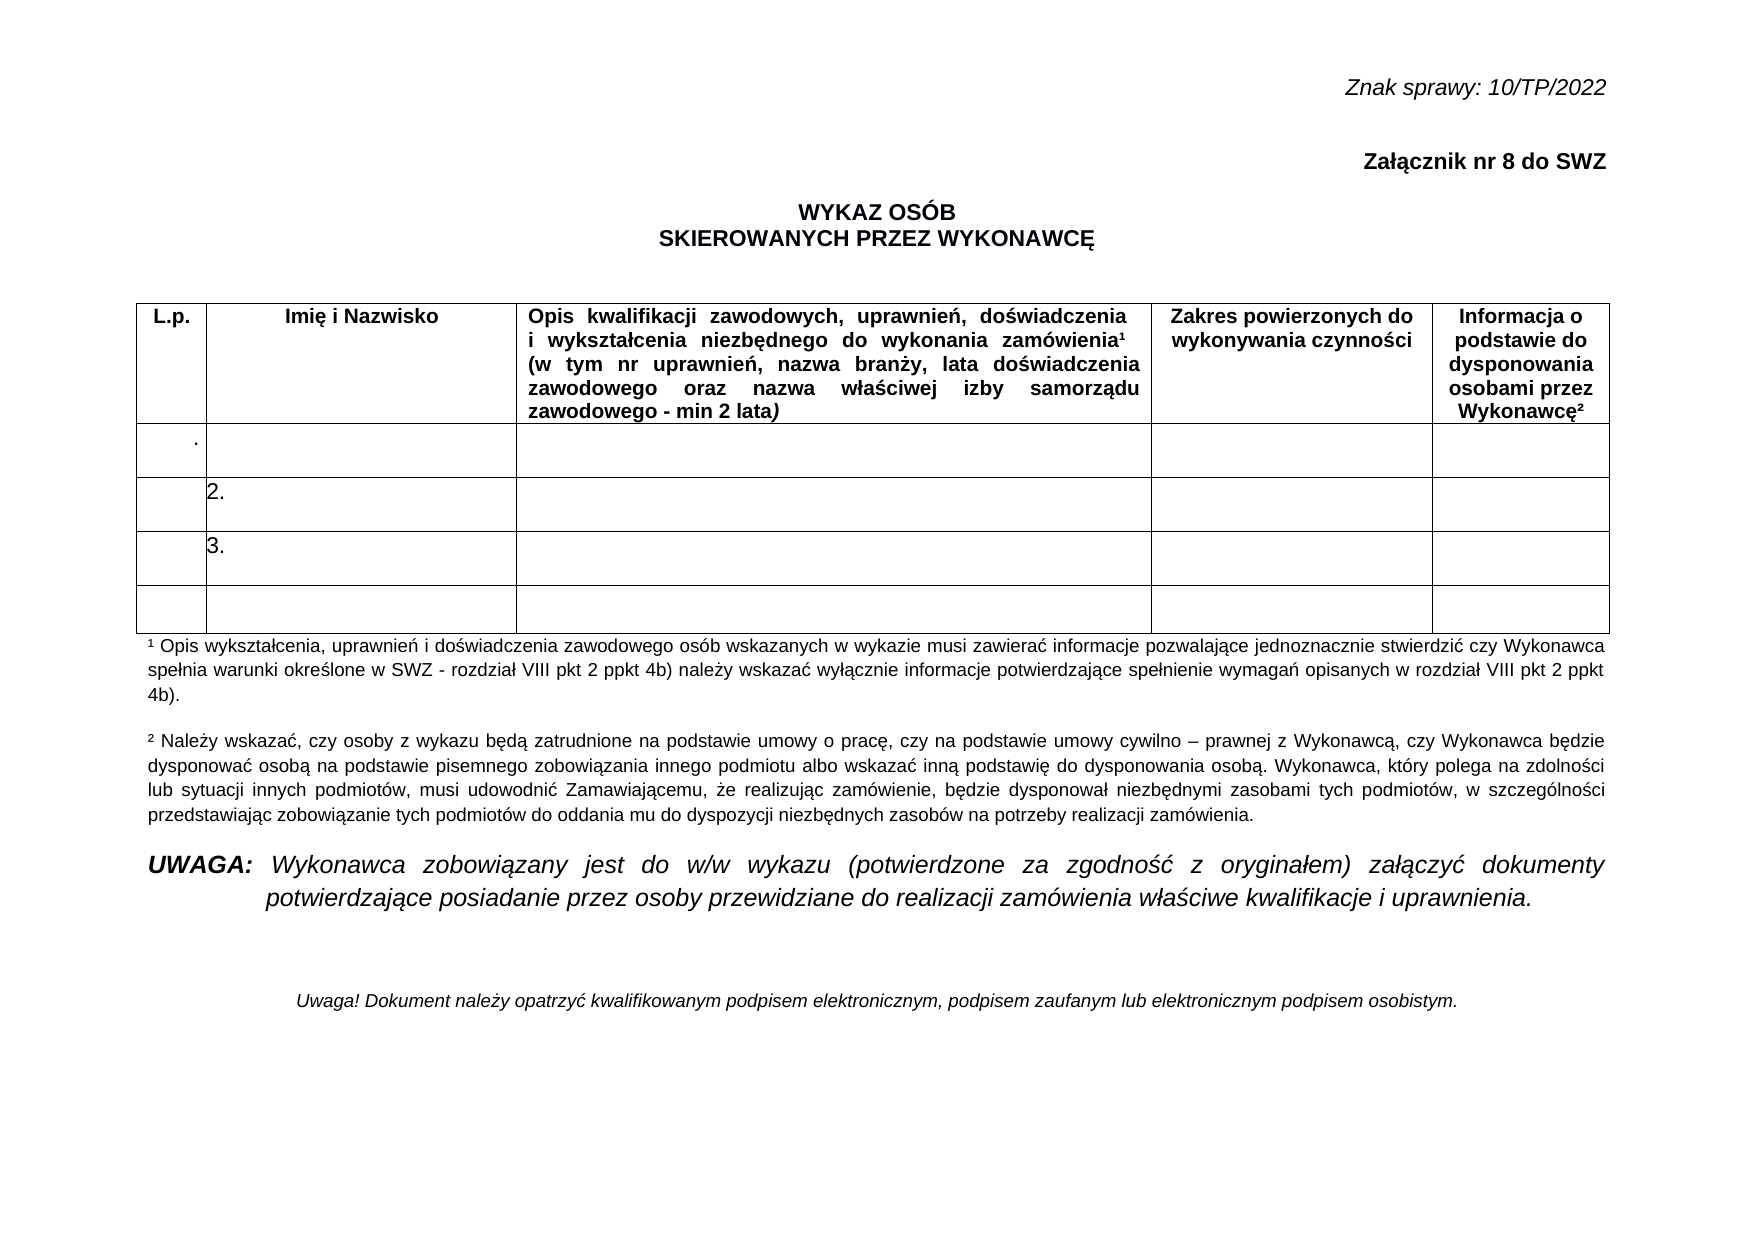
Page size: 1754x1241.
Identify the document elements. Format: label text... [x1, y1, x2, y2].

text ² Należy wskazać, czy osoby z wykazu będą zatrudnione na podstawie umowy o pracę, czy na podstawie umowy cywilno – prawnej z Wykonawcą, czy Wykonawca będzie dysponować osobą na podstawie pisemnego zobowiązania innego podmiotu albo wskazać inną podstawię do dysponowania osobą. Wykonawca, który polega na zdolności lub sytuacji innych podmiotów, musi udowodnić Zamawiającemu, że realizując zamówienie, będzie dysponował niezbędnymi zasobami tych podmiotów, w szczególności przedstawiając zobowiązanie tych podmiotów do oddania mu do dyspozycji niezbędnych zasobów na potrzeby realizacji zamówienia. [148, 729, 1606, 826]
table_cell [1433, 424, 1609, 477]
table_cell [517, 478, 1151, 531]
table_cell [517, 424, 1151, 477]
table_cell [1152, 532, 1432, 584]
text UWAGA: Wykonawca zobowiązany jest do w/w wykazu (potwierdzone za zgodność z oryginałem) załączyć dokumenty potwierdzające posiadanie przez osoby przewidziane do realizacji zamówienia właściwe kwalifikacje i uprawnienia. [148, 849, 1606, 911]
table_cell 2. [137, 478, 206, 531]
table_header Opis kwalifikacji zawodowych, uprawnień, doświadczenia i wykształcenia niezbędnego do wykonania zamówienia¹ (w tym nr uprawnień, nazwa branży, lata doświadczenia zawodowego oraz nazwa właściwej izby samorządu zawodowego - min 2 lata) [517, 304, 1151, 423]
table_cell [1433, 532, 1609, 584]
table_cell [1152, 424, 1432, 477]
table_header Informacja o podstawie do dysponowania osobami przez Wykonawcę² [1433, 304, 1609, 423]
table_cell [1152, 586, 1432, 633]
text SKIEROWANYCH PRZEZ WYKONAWCĘ [148, 225, 1606, 251]
table_cell [207, 532, 516, 584]
table_cell [1433, 478, 1609, 531]
table_cell [1433, 586, 1609, 633]
table_cell 3. [137, 532, 206, 584]
table_header L.p. [137, 304, 206, 423]
table_cell . [137, 424, 206, 477]
text Załącznik nr 8 do SWZ [148, 148, 1606, 174]
text ¹ Opis wykształcenia, uprawnień i doświadczenia zawodowego osób wskazanych w wykazie musi zawierać informacje pozwalające jednoznacznie stwierdzić czy Wykonawca spełnia warunki określone w SWZ - rozdział VIII pkt 2 ppkt 4b) należy wskazać wyłącznie informacje potwierdzające spełnienie wymagań opisanych w rozdział VIII pkt 2 ppkt 4b). [148, 634, 1606, 706]
table_cell [517, 532, 1151, 584]
table_cell [1152, 478, 1432, 531]
table_header Imię i Nazwisko [207, 304, 516, 423]
table_cell [207, 478, 516, 531]
text WYKAZ OSÓB [148, 199, 1606, 225]
text Uwaga! Dokument należy opatrzyć kwalifikowanym podpisem elektronicznym, podpisem zaufanym lub elektronicznym podpisem osobistym. [148, 990, 1606, 1012]
table_cell [207, 424, 516, 477]
table_cell [207, 586, 516, 633]
table_header Zakres powierzonych do wykonywania czynności [1152, 304, 1432, 423]
table_cell [517, 586, 1151, 633]
table_cell [137, 586, 206, 633]
